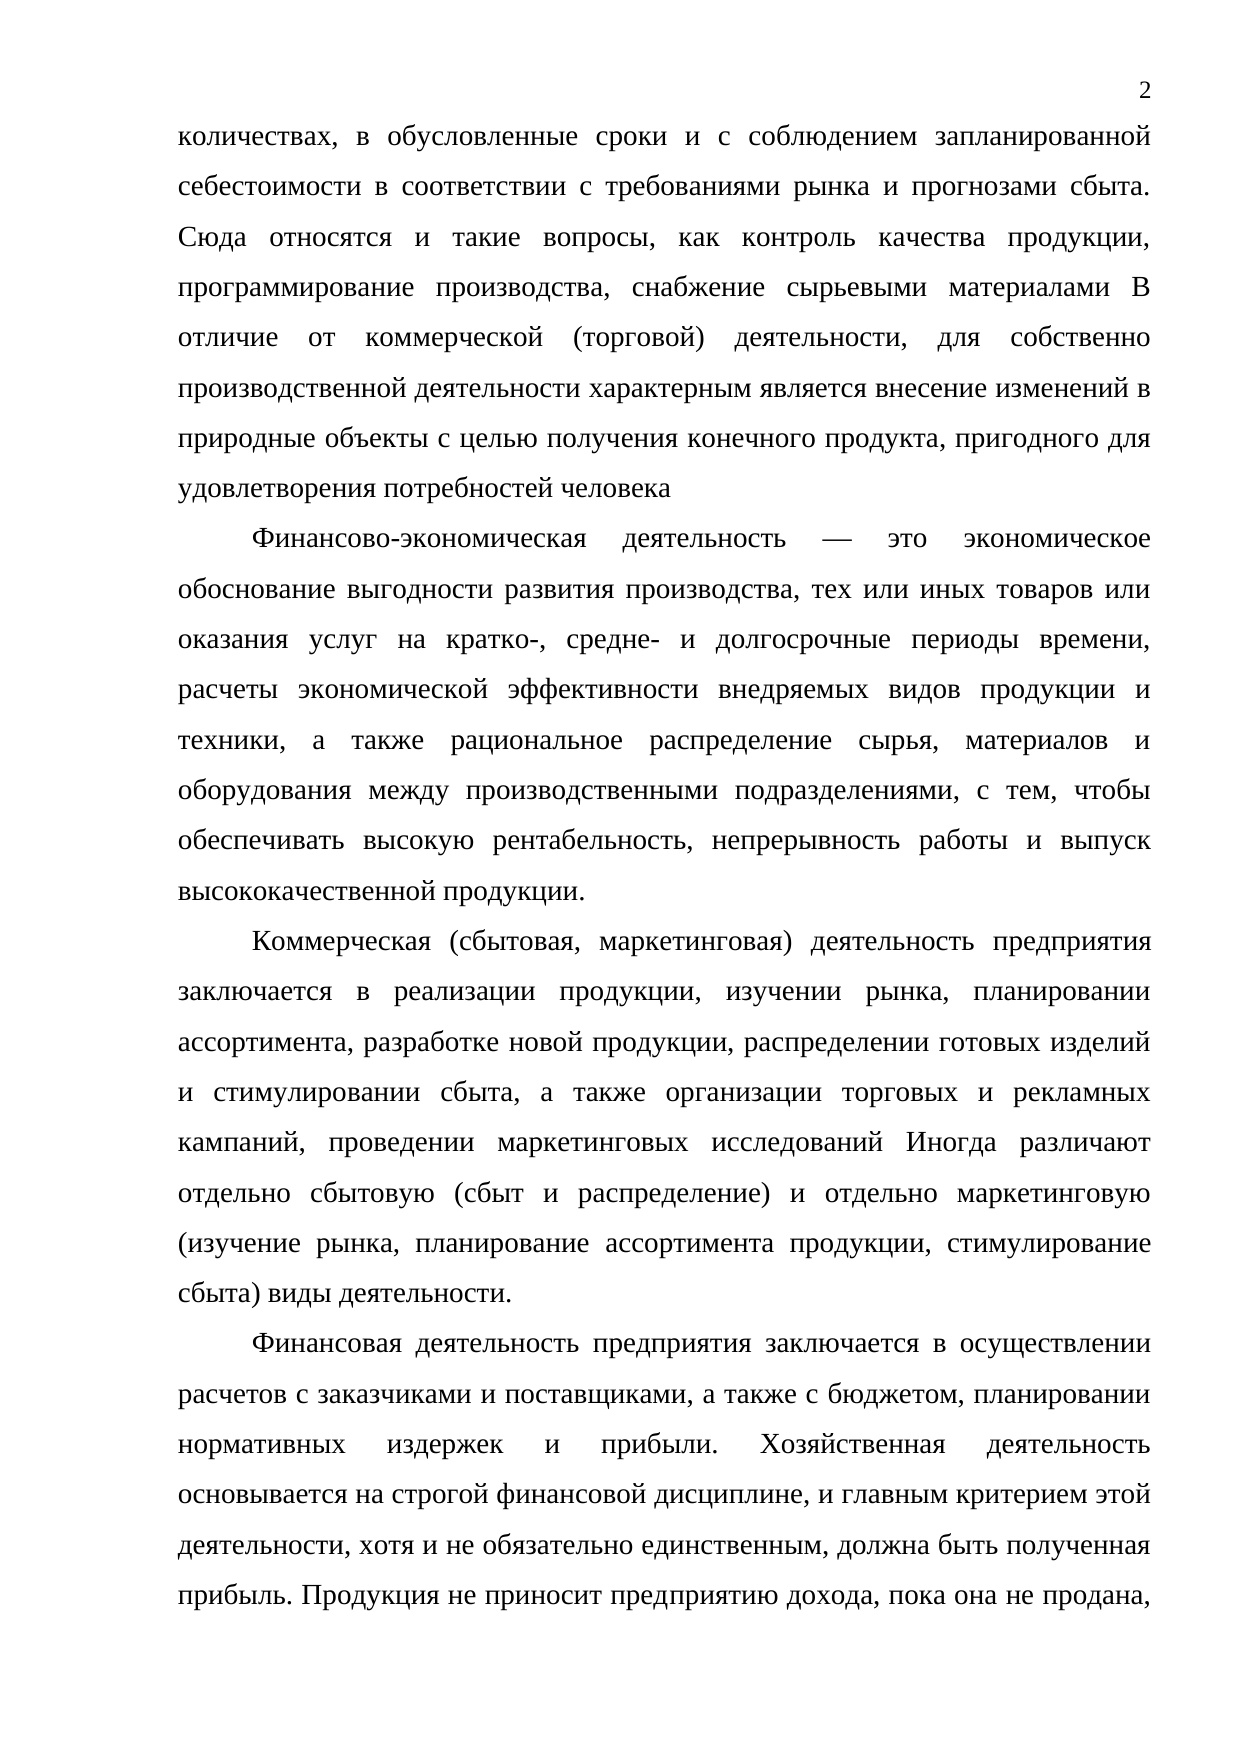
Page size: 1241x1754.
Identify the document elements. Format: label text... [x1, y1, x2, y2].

text Коммерческая (сбытовая, маркетинговая) деятельность предприятия заключается в реализации продукции, изучении рынка, планировании ассортимента, разработке новой продукции, распределении готовых изделий и стимулировании сбыта, а также организации торговых и рекламных кампаний, проведении маркетинговых исследований Иногда различают отдельно сбытовую (сбыт и распределение) и отдельно маркетинговую (изучение рынка, планирование ассортимента продукции, стимулирование сбыта) виды деятельности. [178, 923, 1152, 1309]
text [178, 1326, 1152, 1611]
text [178, 118, 1152, 504]
text Финансово-экономическая деятельность — это экономическое обоснование выгодности развития производства, тех или иных товаров или оказания услуг на кратко-, средне- и долгосрочные периоды времени, расчеты экономической эффективности внедряемых видов продукции и техники, а также рациональное распределение сырья, материалов и оборудования между производственными подразделениями, с тем, чтобы обеспечивать высокую рентабельность, непрерывность работы и выпуск высококачественной продукции. [178, 521, 1152, 906]
